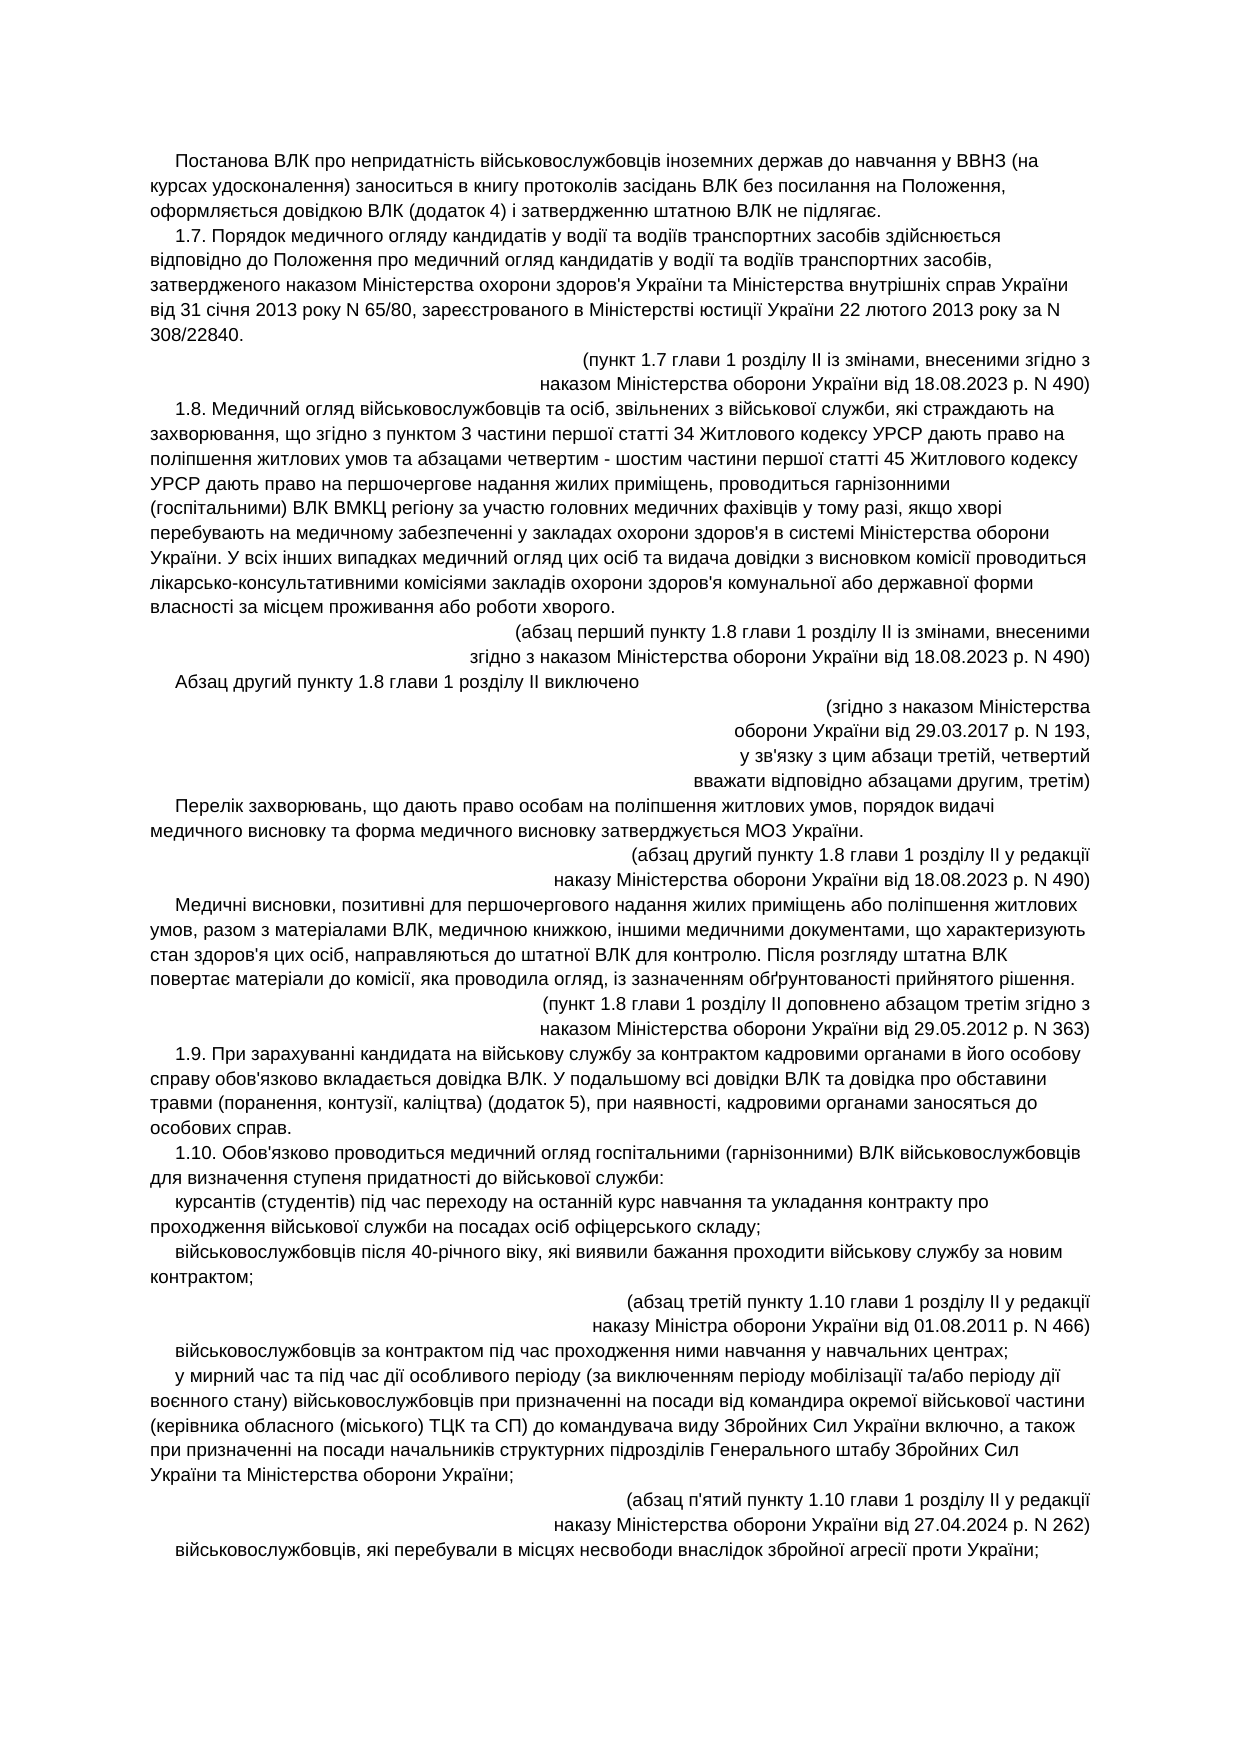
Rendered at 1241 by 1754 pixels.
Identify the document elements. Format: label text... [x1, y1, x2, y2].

text 1.7. Порядок медичного огляду кандидатів у водії та водіїв транспортних засобів здійснюється відповідно до Положення про медичний огляд кандидатів у водії та водіїв транспортних засобів, затвердженого наказом Міністерства охорони здоров'я України та Міністерства внутрішніх справ України від 31 січня 2013 року N 65/80, зареєстрованого в Міністерстві юстиції України 22 лютого 2013 року за N 308/22840. [150, 224, 1090, 345]
text Постанова ВЛК про непридатність військовослужбовців іноземних держав до навчання у ВВНЗ (на курсах удосконалення) заноситься в книгу протоколів засідань ВЛК без посилання на Положення, оформляється довідкою ВЛК (додаток 4) і затвердженню штатною ВЛК не підлягає. [150, 150, 1090, 221]
text у мирний час та під час дії особливого періоду (за виключенням періоду мобілізації та/або періоду дії воєнного стану) військовослужбовців при призначенні на посади від командира окремої військової частини (керівника обласного (міського) ТЦК та СП) до командувача виду Збройних Сил України включно, а також при призначенні на посади начальників структурних підрозділів Генерального штабу Збройних Сил України та Міністерства оборони України; [150, 1365, 1090, 1486]
text Перелік захворювань, що дають право особам на поліпшення житлових умов, порядок видачі медичного висновку та форма медичного висновку затверджується МОЗ України. [150, 794, 1090, 841]
text військовослужбовців після 40-річного віку, які виявили бажання проходити військову службу за новим контрактом; [150, 1241, 1090, 1287]
text (згідно з наказом Міністерства оборони України від 29.03.2017 р. N 193, у зв'язку з цим абзаци третій, четвертий вважати відповідно абзацами другим, третім) [150, 695, 1090, 791]
text 1.9. При зарахуванні кандидата на військову службу за контрактом кадровими органами в його особову справу обов'язково вкладається довідка ВЛК. У подальшому всі довідки ВЛК та довідка про обставини травми (поранення, контузії, каліцтва) (додаток 5), при наявності, кадровими органами заносяться до особових справ. [150, 1042, 1090, 1138]
text курсантів (студентів) під час переходу на останній курс навчання та укладання контракту про проходження військової служби на посадах осіб офіцерського складу; [150, 1191, 1090, 1238]
text військовослужбовців, які перебували в місцях несвободи внаслідок збройної агресії проти України; [150, 1538, 1090, 1560]
text 1.10. Обов'язково проводиться медичний огляд госпітальними (гарнізонними) ВЛК військовослужбовців для визначення ступеня придатності до військової служби: [150, 1142, 1090, 1188]
text Абзац другий пункту 1.8 глави 1 розділу ІІ виключено [150, 671, 1090, 692]
text (пункт 1.7 глави 1 розділу ІІ із змінами, внесеними згідно з наказом Міністерства оборони України від 18.08.2023 р. N 490) [150, 348, 1090, 395]
text 1.8. Медичний огляд військовослужбовців та осіб, звільнених з військової служби, які страждають на захворювання, що згідно з пунктом 3 частини першої статті 34 Житлового кодексу УРСР дають право на поліпшення житлових умов та абзацами четвертим - шостим частини першої статті 45 Житлового кодексу УРСР дають право на першочергове надання жилих приміщень, проводиться гарнізонними (госпітальними) ВЛК ВМКЦ регіону за участю головних медичних фахівців у тому разі, якщо хворі перебувають на медичному забезпеченні у закладах охорони здоров'я в системі Міністерства оборони України. У всіх інших випадках медичний огляд цих осіб та видача довідки з висновком комісії проводиться лікарсько-консультативними комісіями закладів охорони здоров'я комунальної або державної форми власності за місцем проживання або роботи хворого. [150, 398, 1090, 618]
text (абзац п'ятий пункту 1.10 глави 1 розділу ІІ у редакції наказу Міністерства оборони України від 27.04.2024 р. N 262) [150, 1489, 1090, 1535]
text (абзац третій пункту 1.10 глави 1 розділу ІІ у редакції наказу Міністра оборони України від 01.08.2011 р. N 466) [150, 1290, 1090, 1337]
text (абзац другий пункту 1.8 глави 1 розділу ІІ у редакції наказу Міністерства оборони України від 18.08.2023 р. N 490) [150, 844, 1090, 891]
text Медичні висновки, позитивні для першочергового надання жилих приміщень або поліпшення житлових умов, разом з матеріалами ВЛК, медичною книжкою, іншими медичними документами, що характеризують стан здоров'я цих осіб, направляються до штатної ВЛК для контролю. Після розгляду штатна ВЛК повертає матеріали до комісії, яка проводила огляд, із зазначенням обґрунтованості прийнятого рішення. [150, 894, 1090, 990]
text військовослужбовців за контрактом під час проходження ними навчання у навчальних центрах; [150, 1340, 1090, 1362]
text (абзац перший пункту 1.8 глави 1 розділу ІІ із змінами, внесеними згідно з наказом Міністерства оборони України від 18.08.2023 р. N 490) [150, 621, 1090, 667]
text (пункт 1.8 глави 1 розділу ІІ доповнено абзацом третім згідно з наказом Міністерства оборони України від 29.05.2012 р. N 363) [150, 993, 1090, 1039]
